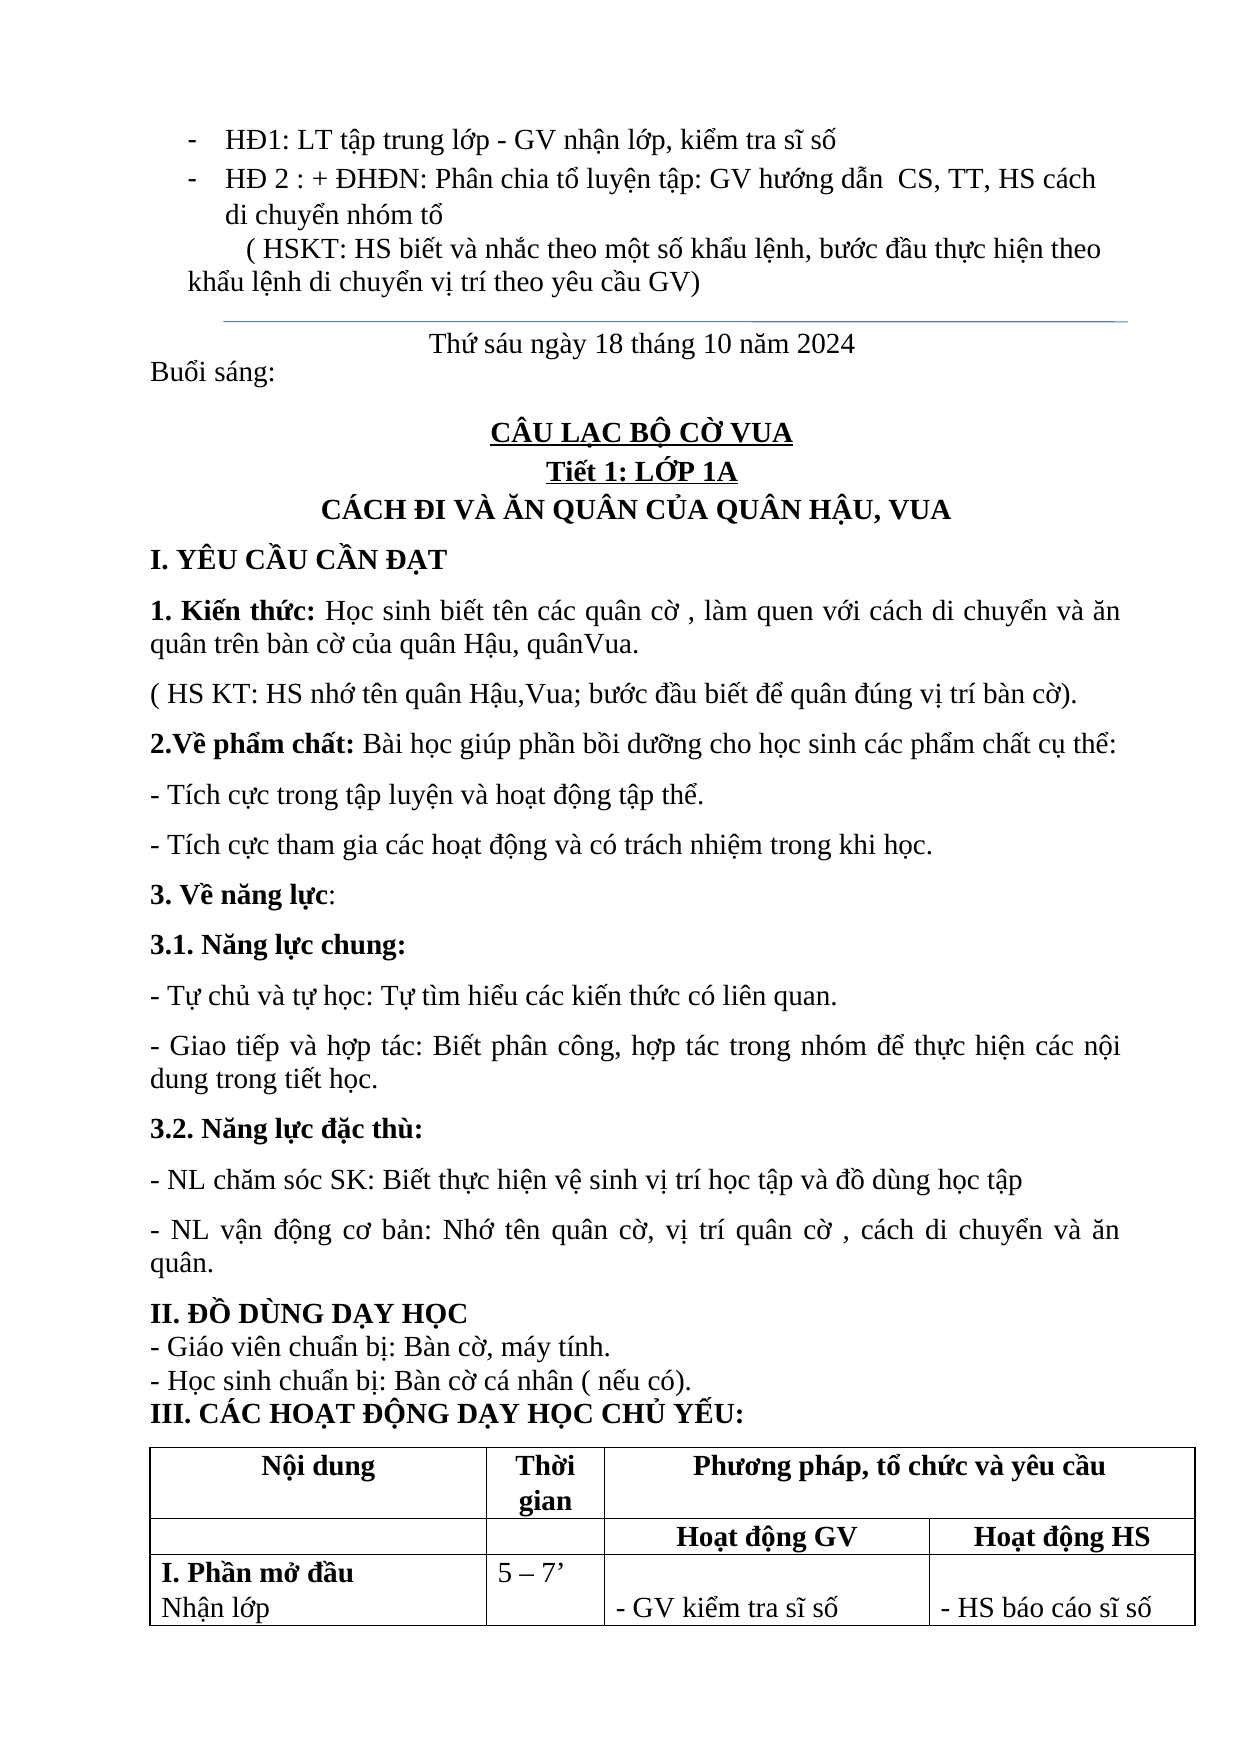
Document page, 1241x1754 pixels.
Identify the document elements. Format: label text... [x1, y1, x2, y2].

text Tiết 1: LỚP 1A [161, 454, 1122, 487]
table_cell Hoạt động GV [605, 1519, 929, 1554]
text - Tự chủ và tự học: Tự tìm hiểu các kiến thức có liên quan. [150, 978, 1122, 1011]
text 3.1. Năng lực chung: [150, 927, 1122, 961]
list HĐ1: LT tập trung lớp - GV nhận lớp, kiểm tra sĩ số [187, 118, 1122, 158]
table_header Phương pháp, tổ chức và yêu cầu [605, 1448, 1194, 1518]
table_cell [487, 1519, 604, 1554]
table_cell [605, 1555, 929, 1625]
text - Giao tiếp và hợp tác: Biết phân công, hợp tác trong nhóm để thực hiện các nội dung trong tiết học. [150, 1028, 1122, 1095]
table_header Thời gian [487, 1448, 604, 1518]
table_header Nội dung [151, 1448, 486, 1518]
text III. CÁC HOẠT ĐỘNG DẠY HỌC CHỦ YẾU: [150, 1396, 1122, 1430]
text - Học sinh chuẩn bị: Bàn cờ cá nhân ( nếu có). [150, 1363, 1122, 1396]
text - NL vận động cơ bản: Nhớ tên quân cờ, vị trí quân cờ , cách di chuyển và ăn quân. [150, 1212, 1122, 1279]
text 3. Về năng lực: [150, 877, 1122, 911]
table_cell Hoạt động HS [930, 1519, 1194, 1554]
text 3.2. Năng lực đặc thù: [150, 1112, 1122, 1145]
text II. ĐỒ DÙNG DẠY HỌC [150, 1296, 1122, 1329]
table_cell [487, 1555, 604, 1625]
text CÁCH ĐI VÀ ĂN QUÂN CỦA QUÂN HẬU, VUA [150, 492, 1122, 526]
text - Giáo viên chuẩn bị: Bàn cờ, máy tính. [150, 1329, 1122, 1363]
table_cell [930, 1555, 1194, 1625]
table_cell [151, 1519, 486, 1554]
text 2.Về phẩm chất: Bài học giúp phần bồi dưỡng cho học sinh các phẩm chất cụ thể: [150, 727, 1122, 760]
text I. YÊU CẦU CẦN ĐẠT [150, 542, 1122, 576]
text Thứ sáu ngày 18 tháng 10 năm 2024 [161, 332, 1122, 359]
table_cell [151, 1555, 486, 1625]
text - Tích cực tham gia các hoạt động và có trách nhiệm trong khi học. [150, 827, 1122, 861]
text - Tích cực trong tập luyện và hoạt động tập thể. [150, 777, 1122, 810]
text ( HS KT: HS nhớ tên quân Hậu,Vua; bước đầu biết để quân đúng vị trí bàn cờ). [150, 676, 1122, 710]
text Buổi sáng: [150, 359, 1122, 387]
text CÂU LẠC BỘ CỜ VUA [161, 415, 1122, 449]
text 1. Kiến thức: Học sinh biết tên các quân cờ , làm quen với cách di chuyển và ăn quân trên bàn cờ của quân Hậu, quânVua. [150, 593, 1122, 660]
list HĐ 2 : + ĐHĐN: Phân chia tổ luyện tập: GV hướng dẫn CS, TT, HS cách di chuyển nhóm tổ [187, 158, 1122, 231]
text ( HSKT: HS biết và nhắc theo một số khẩu lệnh, bước đầu thực hiện theo khẩu lệnh di chuyển vị trí theo yêu cầu GV) [187, 231, 1122, 298]
text - NL chăm sóc SK: Biết thực hiện vệ sinh vị trí học tập và đồ dùng học tập [150, 1162, 1122, 1195]
